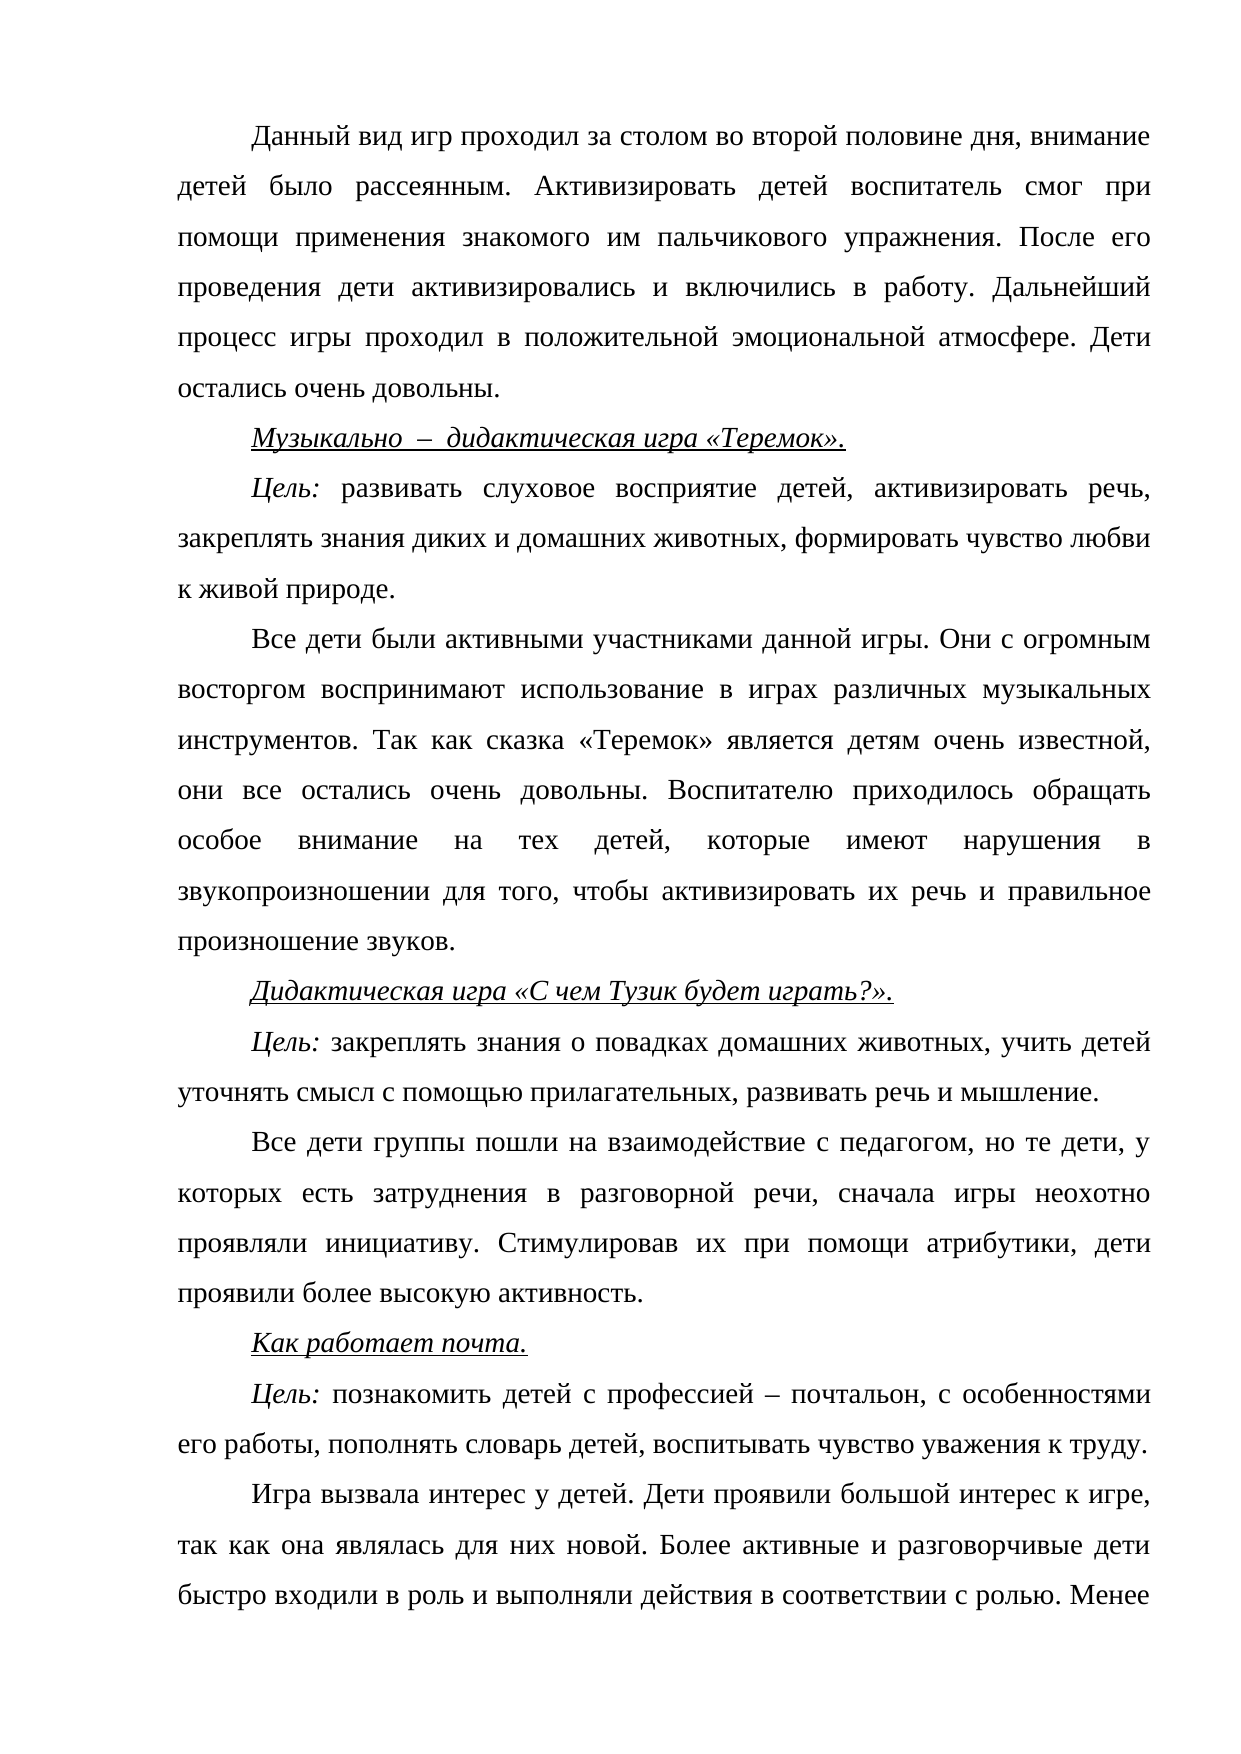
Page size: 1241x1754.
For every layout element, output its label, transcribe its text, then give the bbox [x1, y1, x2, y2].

text Цель: развивать слуховое восприятие детей, активизировать речь, закреплять знания диких и домашних животных, формировать чувство любви к живой природе. [177, 470, 1152, 604]
text Дидактическая игра «С чем Тузик будет играть?». [177, 973, 1152, 1007]
text Как работает почта. [177, 1326, 1152, 1359]
text Музыкально – дидактическая игра «Теремок». [177, 420, 1152, 453]
text Цель: закреплять знания о повадках домашних животных, учить детей уточнять смысл с помощью прилагательных, развивать речь и мышление. [177, 1024, 1152, 1108]
text Цель: познакомить детей с профессией – почтальон, с особенностями его работы, пополнять словарь детей, воспитывать чувство уважения к труду. [177, 1376, 1152, 1460]
text Все дети группы пошли на взаимодействие с педагогом, но те дети, у которых есть затруднения в разговорной речи, сначала игры неохотно проявляли инициативу. Стимулировав их при помощи атрибутики, дети проявили более высокую активность. [177, 1124, 1152, 1309]
text Все дети были активными участниками данной игры. Они с огромным восторгом воспринимают использование в играх различных музыкальных инструментов. Так как сказка «Теремок» является детям очень известной, они все остались очень довольны. Воспитателю приходилось обращать особое внимание на тех детей, которые имеют нарушения в звукопроизношении для того, чтобы активизировать их речь и правильное произношение звуков. [177, 621, 1152, 957]
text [177, 1477, 1152, 1611]
text Данный вид игр проходил за столом во второй половине дня, внимание детей было рассеянным. Активизировать детей воспитатель смог при помощи применения знакомого им пальчикового упражнения. После его проведения дети активизировались и включились в работу. Дальнейший процесс игры проходил в положительной эмоциональной атмосфере. Дети остались очень довольны. [177, 118, 1152, 403]
